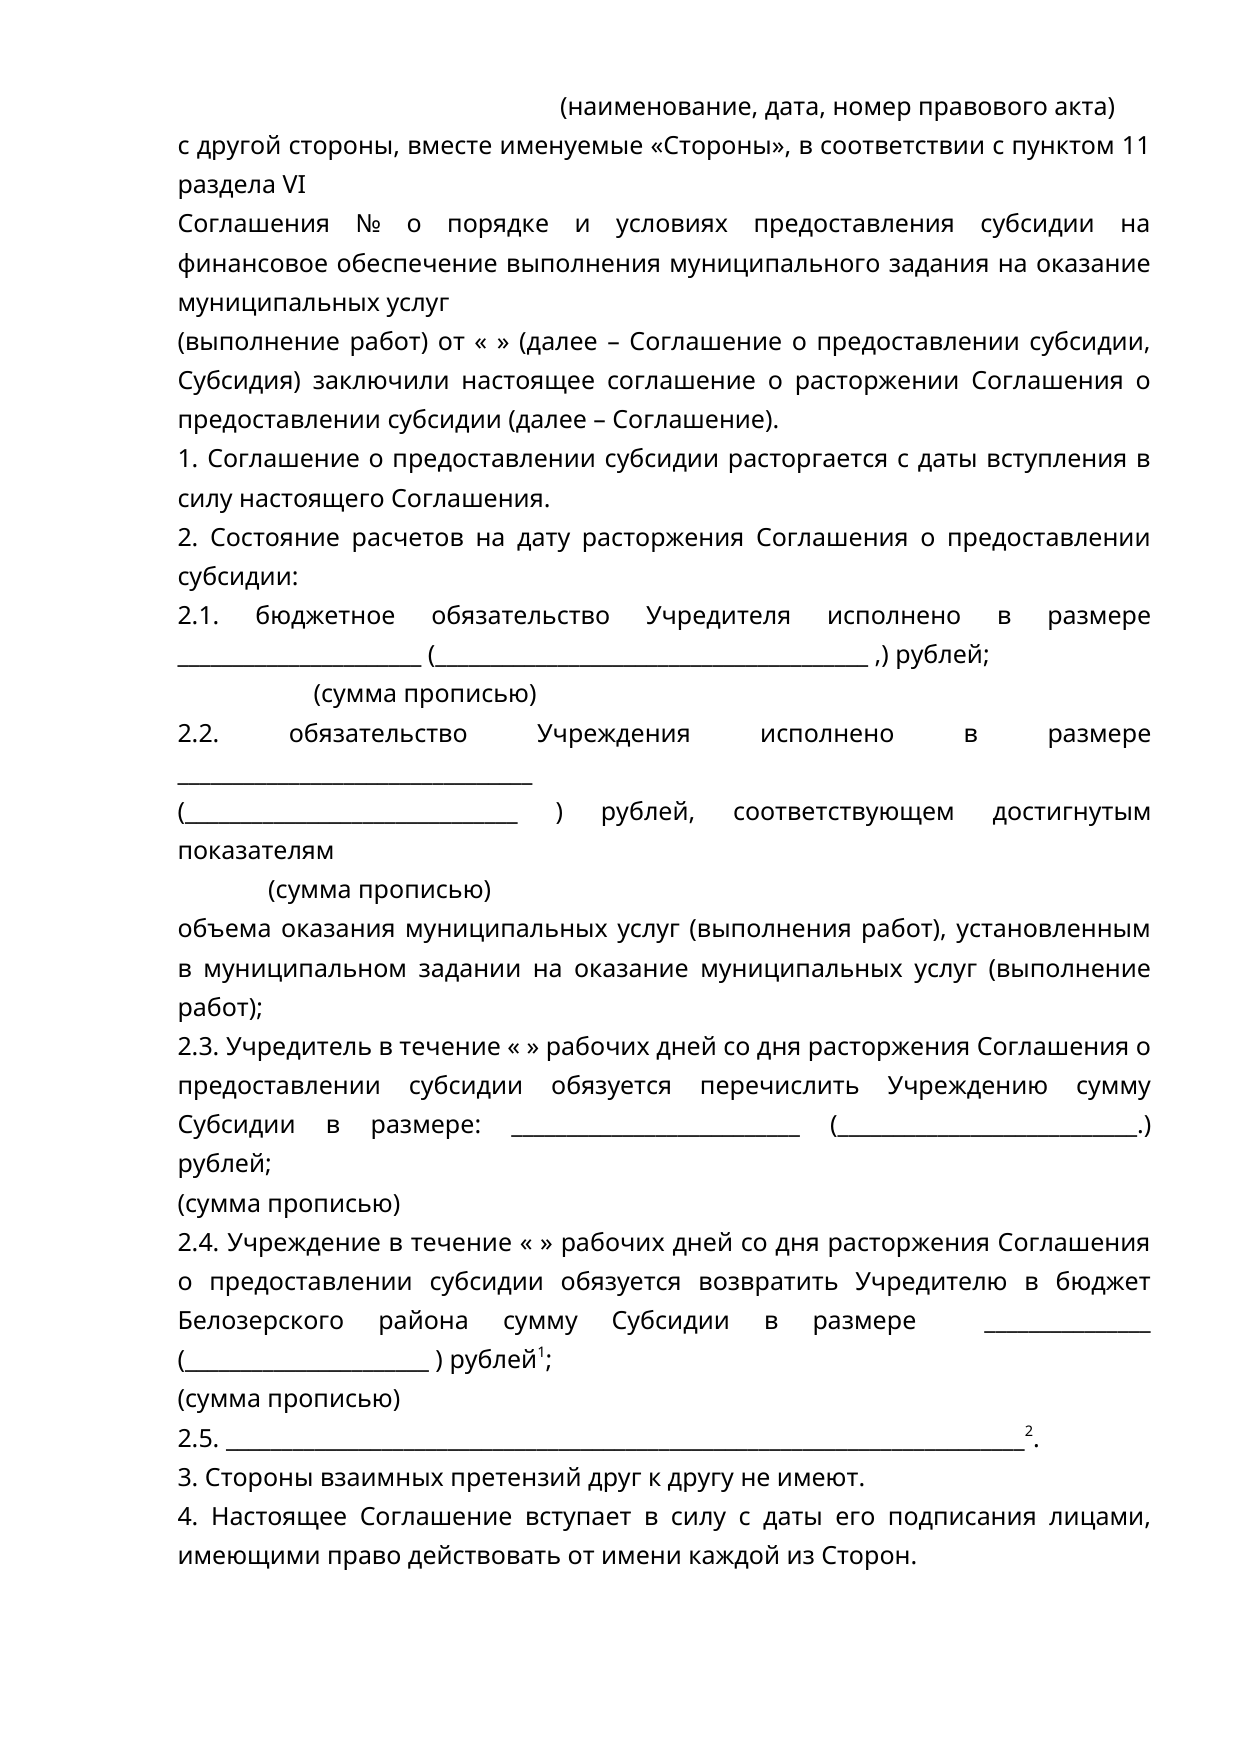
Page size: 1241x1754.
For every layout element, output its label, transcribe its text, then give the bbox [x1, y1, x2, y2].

text 2.5. ________________________________________________________________________2. [177, 1420, 1152, 1454]
text 1. Соглашение о предоставлении субсидии расторгается с даты вступления в силу настоящего Соглашения. [177, 441, 1152, 514]
text 2.4. Учреждение в течение « » рабочих дней со дня расторжения Соглашения о предоставлении субсидии обязуется возвратить Учредителю в бюджет Белозерского района сумму Субсидии в размере _______________ (______________________ ) рублей1; [177, 1224, 1152, 1376]
text (наименование, дата, номер правового акта) [177, 89, 1152, 123]
text 3. Стороны взаимных претензий друг к другу не имеют. [177, 1459, 1152, 1493]
text 4. Настоящее Соглашение вступает в силу с даты его подписания лицами, имеющими право действовать от имени каждой из Сторон. [177, 1499, 1152, 1572]
text (сумма прописью) [177, 1381, 1152, 1415]
text (сумма прописью) [177, 872, 1152, 906]
text с другой стороны, вместе именуемые «Стороны», в соответствии с пунктом 11 раздела VI [177, 128, 1152, 201]
text 2.3. Учредитель в течение « » рабочих дней со дня расторжения Соглашения о предоставлении субсидии обязуется перечислить Учреждению сумму Субсидии в размере: __________________________ (___________________________.) рублей; (сумма прописью) [177, 1029, 1152, 1219]
text Соглашения № о порядке и условиях предоставления субсидии на финансовое обеспечение выполнения муниципального задания на оказание муниципальных услуг [177, 206, 1152, 318]
text (сумма прописью) [177, 676, 1152, 710]
text 2.1. бюджетное обязательство Учредителя исполнено в размере ______________________ (_______________________________________ ,) рублей; [177, 598, 1152, 671]
text 2. Состояние расчетов на дату расторжения Соглашения о предоставлении субсидии: [177, 519, 1152, 593]
text (выполнение работ) от « » (далее – Соглашение о предоставлении субсидии, Субсидия) заключили настоящее соглашение о расторжении Соглашения о предоставлении субсидии (далее – Соглашение). [177, 324, 1152, 436]
text объема оказания муниципальных услуг (выполнения работ), установленным в муниципальном задании на оказание муниципальных услуг (выполнение работ); [177, 911, 1152, 1023]
text (______________________________ ) рублей, соответствующем достигнутым показателям [177, 794, 1152, 867]
text 2.2. обязательство Учреждения исполнено в размере ________________________________ [177, 715, 1152, 788]
